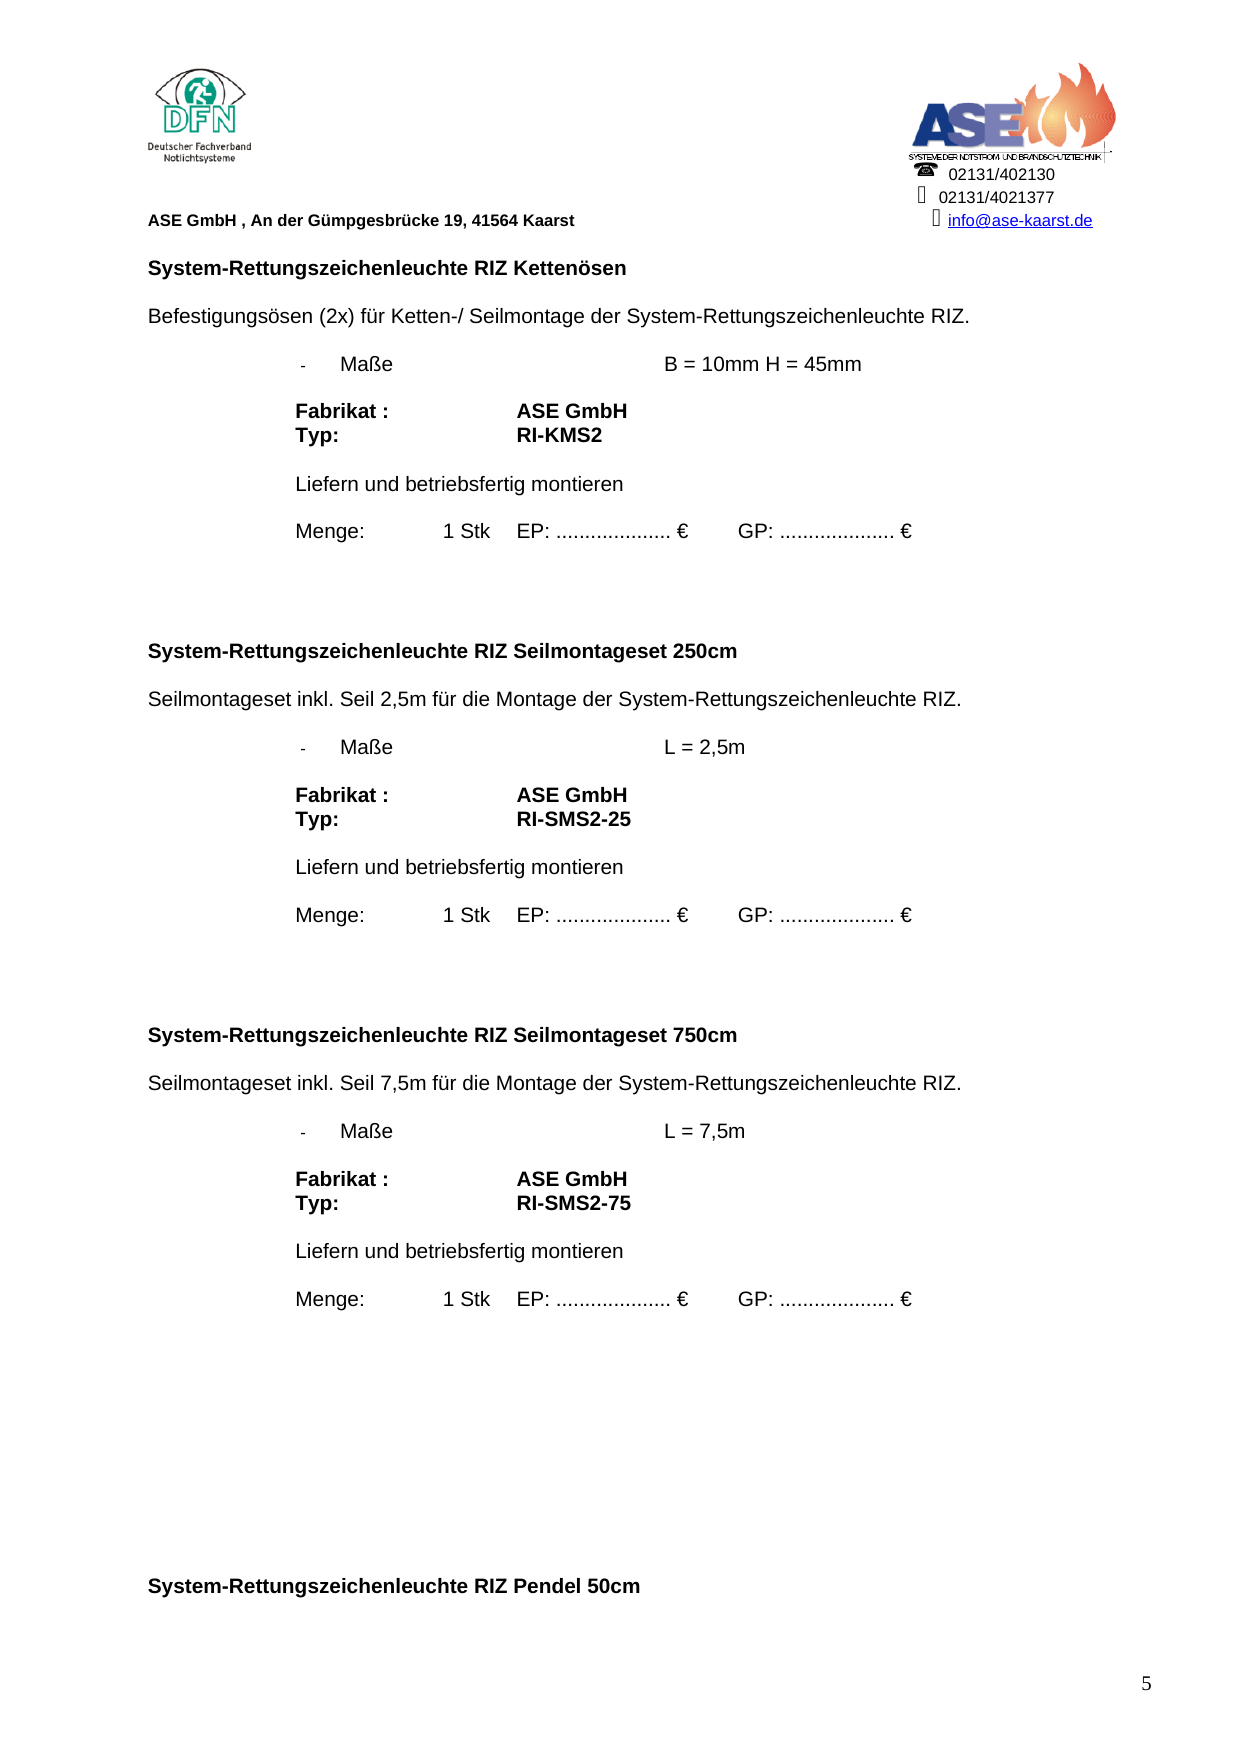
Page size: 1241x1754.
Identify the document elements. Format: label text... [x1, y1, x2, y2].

text Fabrikat : ASE GmbH [221, 783, 1152, 807]
text Typ: RI-SMS2-75 [221, 1191, 1152, 1214]
text System-Rettungszeichenleuchte RIZ Seilmontageset 250cm [148, 639, 1122, 663]
list Maße L = 2,5m [300, 735, 1152, 759]
text Fabrikat : ASE GmbH [221, 399, 1152, 423]
text Befestigungsösen (2x) für Ketten-/ Seilmontage der System-Rettungszeichenleuchte RIZ. [148, 303, 1152, 327]
text Typ: RI-KMS2 [221, 423, 1152, 447]
text Liefern und betriebsfertig montieren [251, 471, 1152, 495]
text Typ: RI-SMS2-25 [221, 807, 1152, 831]
text Menge: 1 Stk EP: .................... € GP: .................... € [221, 519, 1152, 543]
text Seilmontageset inkl. Seil 7,5m für die Montage der System-Rettungszeichenleuchte RIZ. [148, 1071, 1152, 1095]
list Maße B = 10mm H = 45mm [300, 351, 1152, 375]
text System-Rettungszeichenleuchte RIZ Seilmontageset 750cm [148, 1023, 1122, 1047]
text System-Rettungszeichenleuchte RIZ Pendel 50cm [148, 1574, 1122, 1598]
text System-Rettungszeichenleuchte RIZ Kettenösen [148, 256, 1122, 279]
list Maße L = 7,5m [300, 1119, 1152, 1143]
text Seilmontageset inkl. Seil 2,5m für die Montage der System-Rettungszeichenleuchte RIZ. [148, 687, 1152, 711]
text Fabrikat : ASE GmbH [221, 1167, 1152, 1191]
text Liefern und betriebsfertig montieren [148, 1238, 1152, 1262]
text Liefern und betriebsfertig montieren [148, 855, 1152, 879]
text Menge: 1 Stk EP: .................... € GP: .................... € [221, 1286, 1152, 1310]
text Menge: 1 Stk EP: .................... € GP: .................... € [221, 903, 1152, 927]
